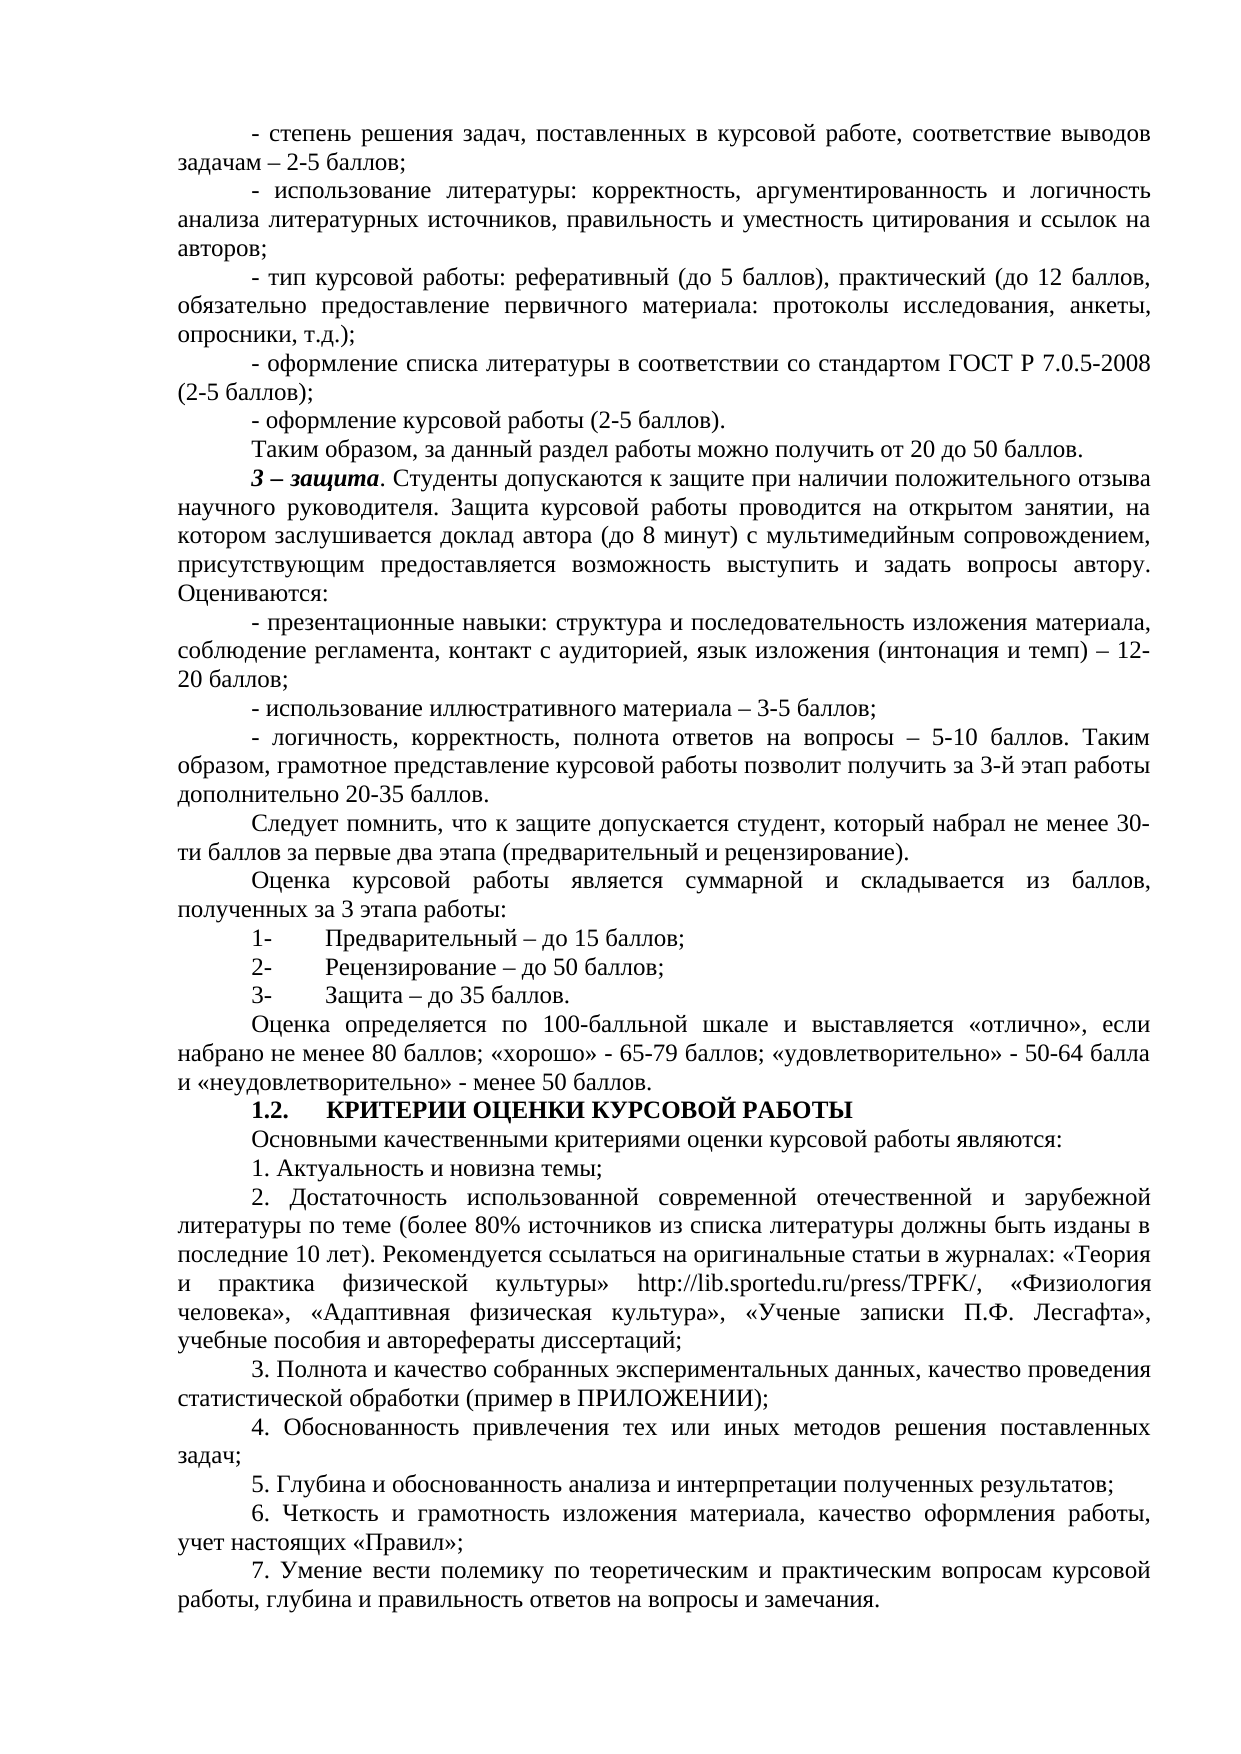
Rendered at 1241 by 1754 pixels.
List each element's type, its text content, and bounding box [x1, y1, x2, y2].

text - степень решения задач, поставленных в курсовой работе, соответствие выводов задачам – 2-5 баллов; [177, 118, 1152, 176]
text 5. Глубина и обоснованность анализа и интерпретации полученных результатов; [177, 1469, 1152, 1498]
list Защита – до 35 баллов. [177, 981, 1152, 1009]
text - оформление списка литературы в соответствии со стандартом ГОСТ Р 7.0.5-2008 (2-5 баллов); [177, 348, 1152, 406]
text Оценка курсовой работы является суммарной и складывается из баллов, полученных за 3 этапа работы: [177, 866, 1152, 923]
text 7. Умение вести полемику по теоретическим и практическим вопросам курсовой работы, глубина и правильность ответов на вопросы и замечания. [177, 1556, 1152, 1613]
text - использование иллюстративного материала – 3-5 баллов; [177, 693, 1152, 722]
text 1. Актуальность и новизна темы; [177, 1153, 1152, 1182]
list Рецензирование – до 50 баллов; [177, 952, 1152, 981]
list Критерии оценки КУРСОВОЙ работы [251, 1096, 1152, 1124]
text - логичность, корректность, полнота ответов на вопросы – 5-10 баллов. Таким образом, грамотное представление курсовой работы позволит получить за 3-й этап работы дополнительно 20-35 баллов. [177, 722, 1152, 808]
text Таким образом, за данный раздел работы можно получить от 20 до 50 баллов. [177, 434, 1152, 463]
text 2. Достаточность использованной современной отечественной и зарубежной литературы по теме (более 80% источников из списка литературы должны быть изданы в последние 10 лет). Рекомендуется ссылаться на оригинальные статьи в журналах: «Теория и практика физической культуры» http://lib.sportedu.ru/press/TPFK/, «Физиология человека», «Адаптивная физическая культура», «Ученые записки П.Ф. Лесгафта», учебные пособия и авторефераты диссертаций; [177, 1182, 1152, 1354]
text Основными качественными критериями оценки курсовой работы являются: [177, 1124, 1152, 1153]
text - использование литературы: корректность, аргументированность и логичность анализа литературных источников, правильность и уместность цитирования и ссылок на авторов; [177, 176, 1152, 262]
text - тип курсовой работы: реферативный (до 5 баллов), практический (до 12 баллов, обязательно предоставление первичного материала: протоколы исследования, анкеты, опросники, т.д.); [177, 262, 1152, 348]
text 6. Четкость и грамотность изложения материала, качество оформления работы, учет настоящих «Правил»; [177, 1498, 1152, 1556]
list Предварительный – до 15 баллов; [177, 923, 1152, 952]
text - презентационные навыки: структура и последовательность изложения материала, соблюдение регламента, контакт с аудиторией, язык изложения (интонация и темп) – 12-20 баллов; [177, 607, 1152, 693]
text Оценка определяется по 100-балльной шкале и выставляется «отлично», если набрано не менее 80 баллов; «хорошо» - 65-79 баллов; «удовлетворительно» - 50-64 балла и «неудовлетворительно» - менее 50 баллов. [177, 1009, 1152, 1096]
text Следует помнить, что к защите допускается студент, который набрал не менее 30-ти баллов за первые два этапа (предварительный и рецензирование). [177, 808, 1152, 866]
text - оформление курсовой работы (2-5 баллов). [177, 406, 1152, 434]
text 3. Полнота и качество собранных экспериментальных данных, качество проведения статистической обработки (пример в ПРИЛОЖЕНИИ); [177, 1354, 1152, 1412]
text 4. Обоснованность привлечения тех или иных методов решения поставленных задач; [177, 1412, 1152, 1469]
text 3 – защита. Студенты допускаются к защите при наличии положительного отзыва научного руководителя. Защита курсовой работы проводится на открытом занятии, на котором заслушивается доклад автора (до 8 минут) с мультимедийным сопровождением, присутствующим предоставляется возможность выступить и задать вопросы автору. Оцениваются: [177, 463, 1152, 607]
